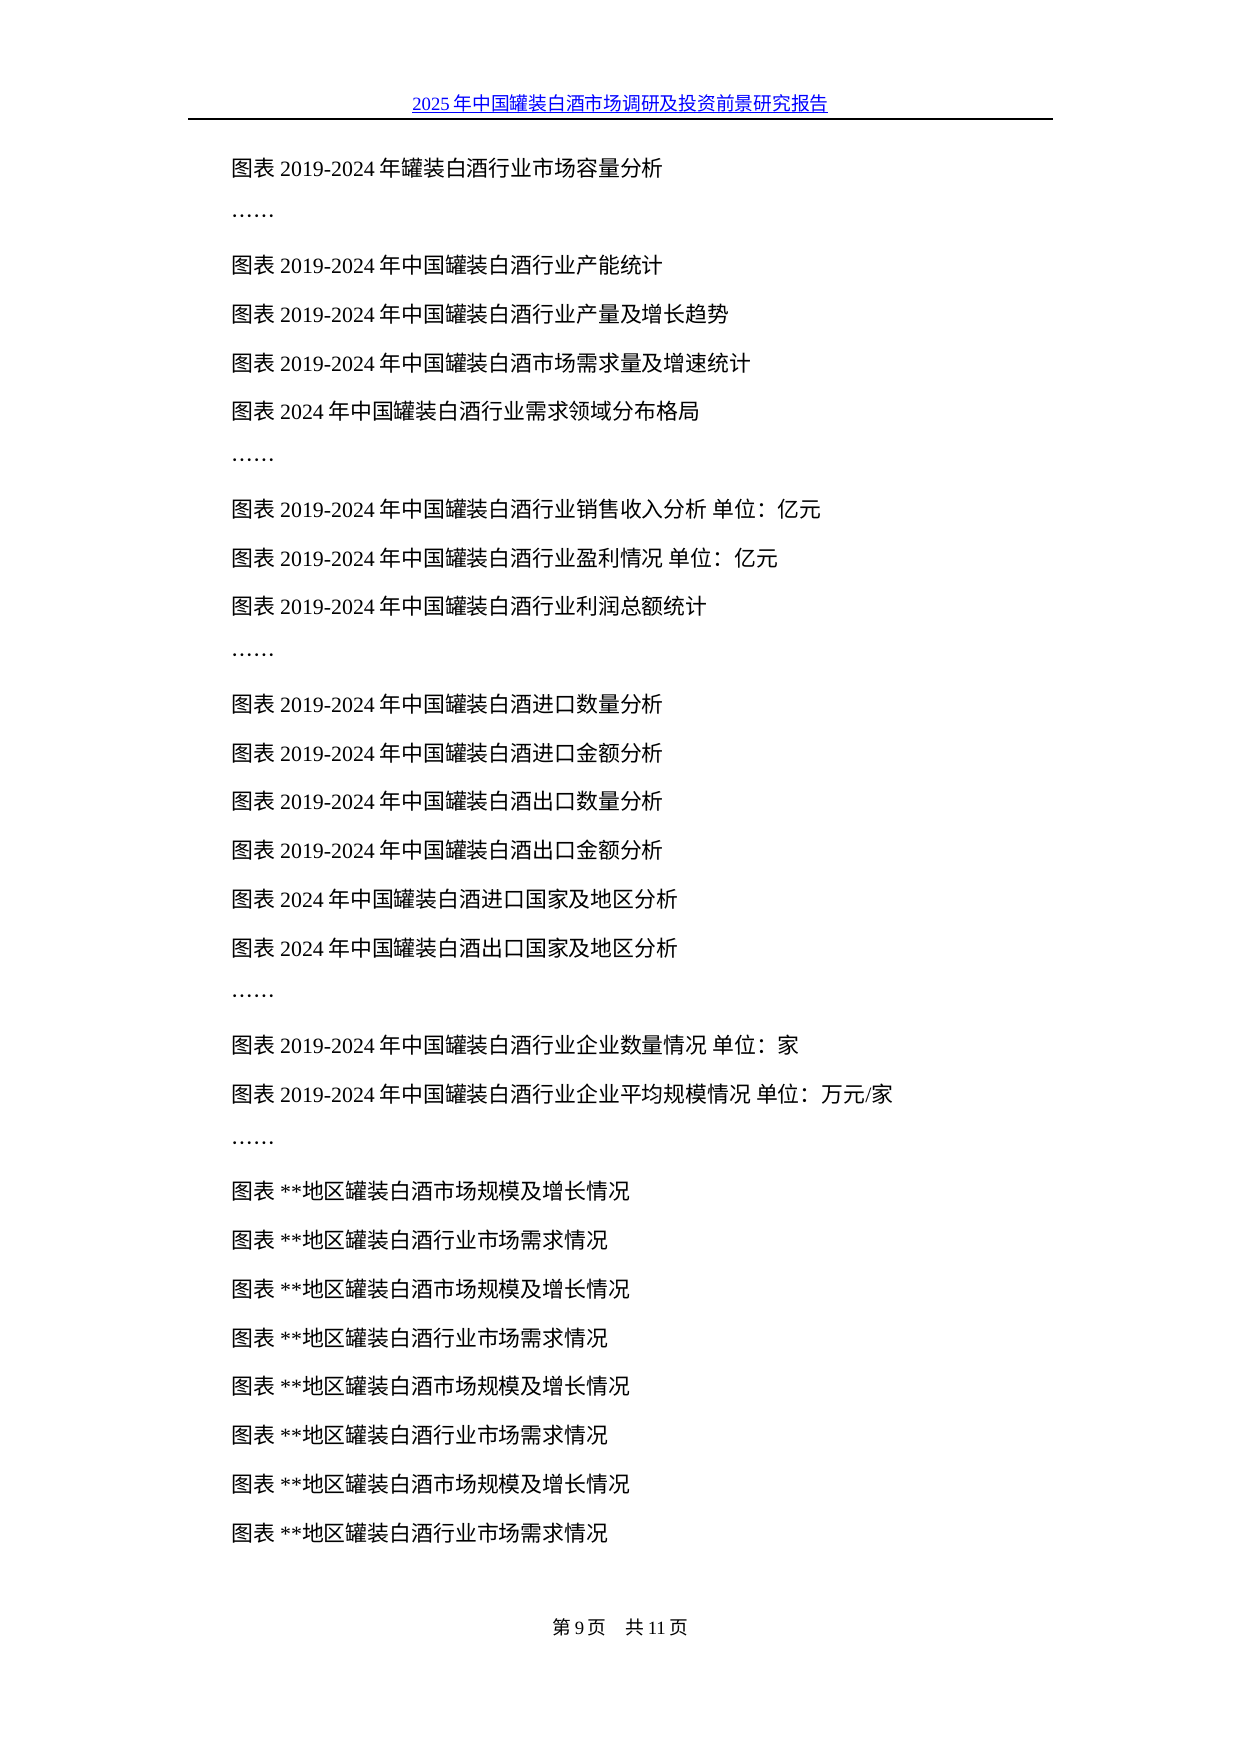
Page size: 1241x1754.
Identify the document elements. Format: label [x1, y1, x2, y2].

text [187, 150, 1053, 1548]
